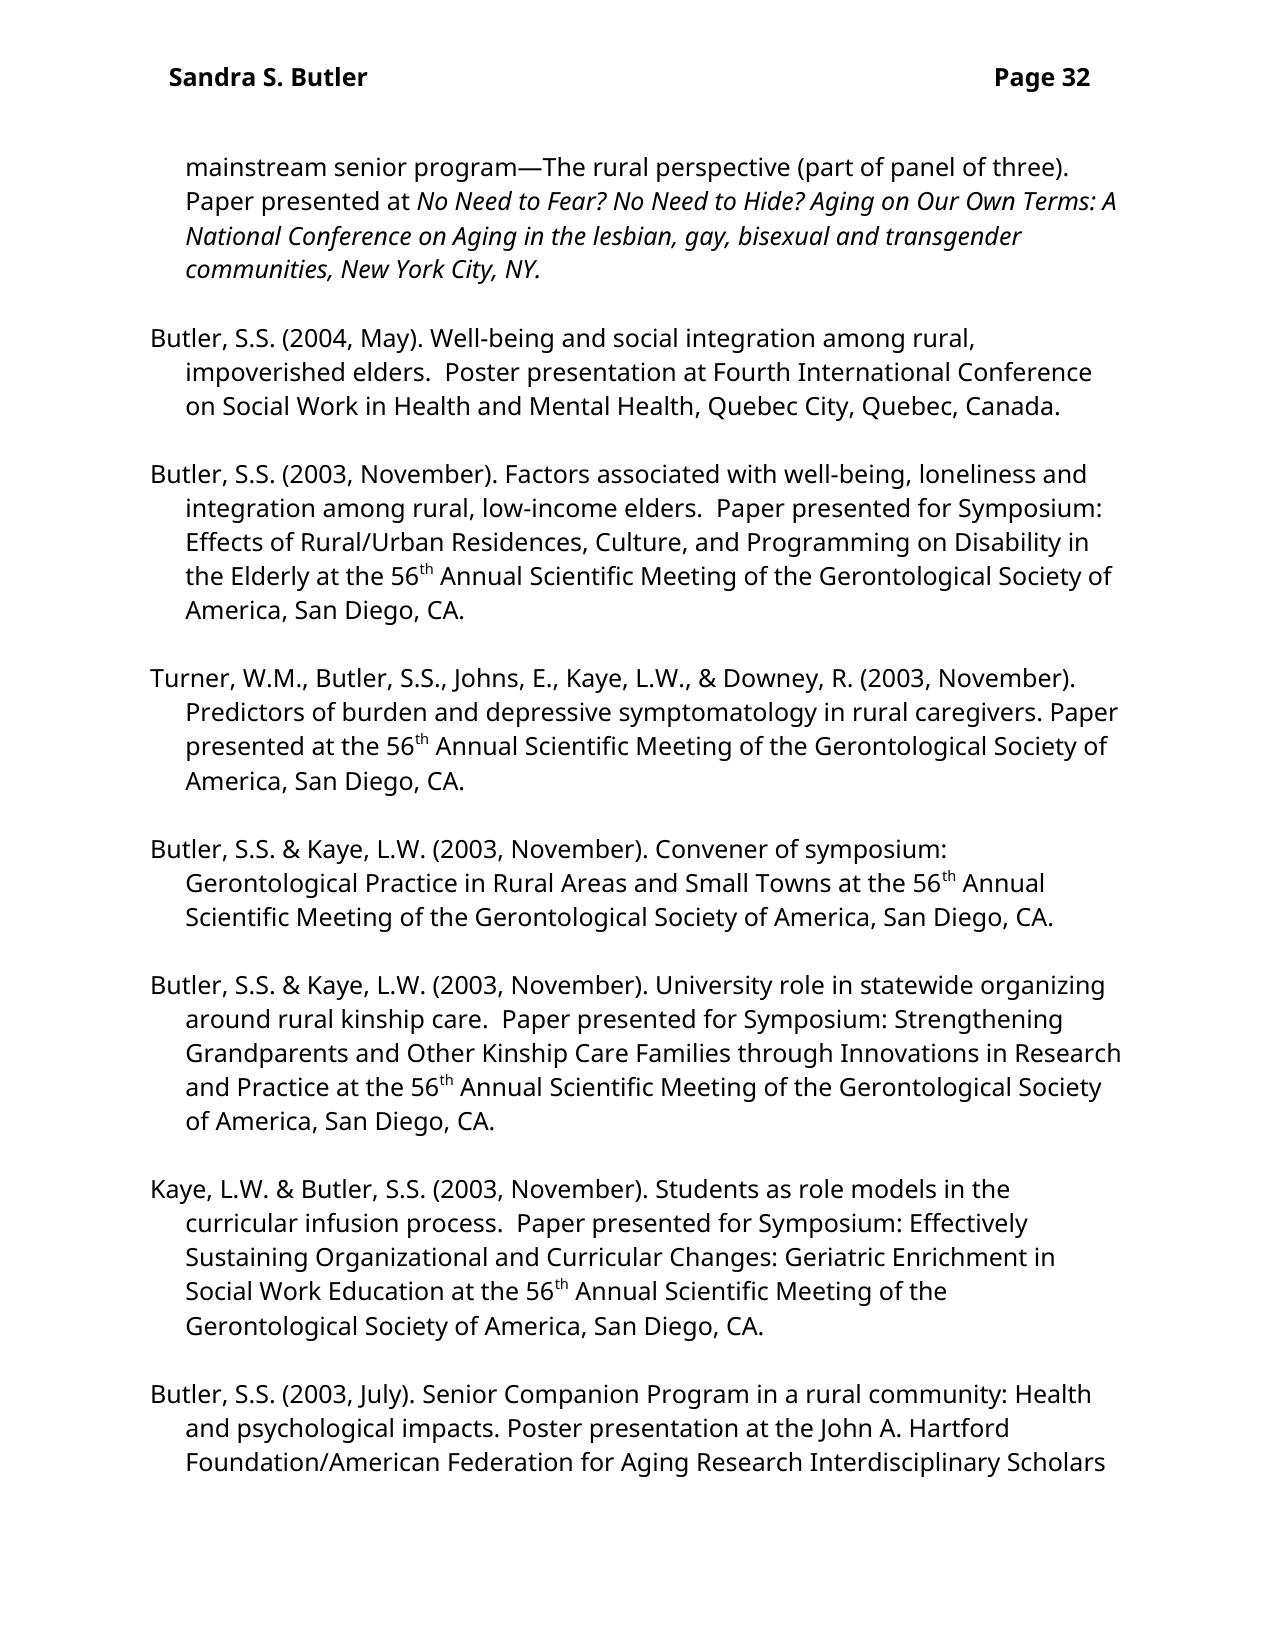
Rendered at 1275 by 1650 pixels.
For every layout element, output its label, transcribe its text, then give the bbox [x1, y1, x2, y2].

text Butler, S.S. (2004, May). Well-being and social integration among rural, impoverished elders. Poster presentation at Fourth International Conference on Social Work in Health and Mental Health, Quebec City, Quebec, Canada. [150, 320, 1125, 422]
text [150, 1376, 1125, 1478]
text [150, 150, 1125, 286]
text Butler, S.S. & Kaye, L.W. (2003, November). University role in statewide organizing around rural kinship care. Paper presented for Symposium: Strengthening Grandparents and Other Kinship Care Families through Innovations in Research and Practice at the 56th Annual Scientific Meeting of the Gerontological Society of America, San Diego, CA. [150, 967, 1125, 1138]
text Butler, S.S. (2003, November). Factors associated with well-being, loneliness and integration among rural, low-income elders. Paper presented for Symposium: Effects of Rural/Urban Residences, Culture, and Programming on Disability in the Elderly at the 56th Annual Scientific Meeting of the Gerontological Society of America, San Diego, CA. [150, 457, 1125, 627]
text Turner, W.M., Butler, S.S., Johns, E., Kaye, L.W., & Downey, R. (2003, November). Predictors of burden and depressive symptomatology in rural caregivers. Paper presented at the 56th Annual Scientific Meeting of the Gerontological Society of America, San Diego, CA. [150, 661, 1125, 797]
text Butler, S.S. & Kaye, L.W. (2003, November). Convener of symposium: Gerontological Practice in Rural Areas and Small Towns at the 56th Annual Scientific Meeting of the Gerontological Society of America, San Diego, CA. [150, 831, 1125, 933]
text Kaye, L.W. & Butler, S.S. (2003, November). Students as role models in the curricular infusion process. Paper presented for Symposium: Effectively Sustaining Organizational and Curricular Changes: Geriatric Enrichment in Social Work Education at the 56th Annual Scientific Meeting of the Gerontological Society of America, San Diego, CA. [150, 1172, 1125, 1342]
